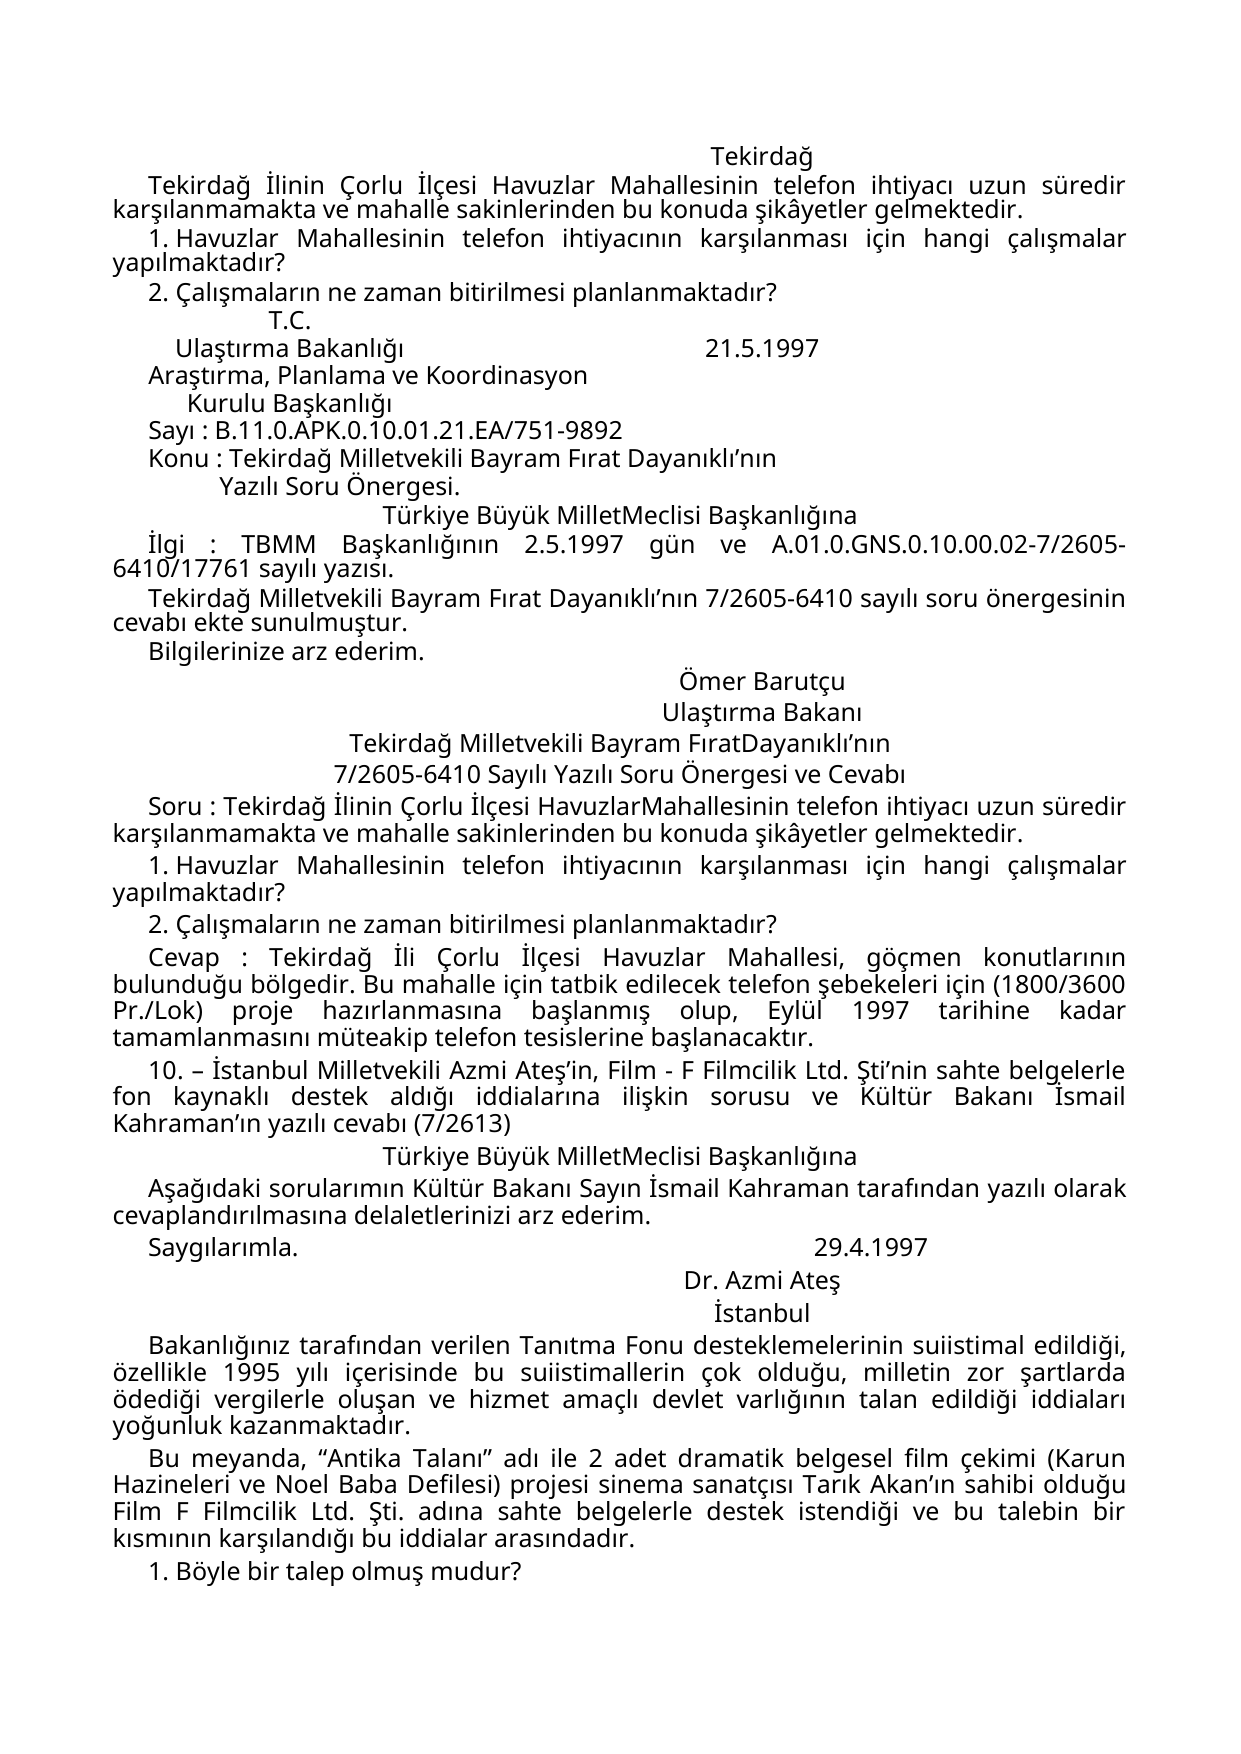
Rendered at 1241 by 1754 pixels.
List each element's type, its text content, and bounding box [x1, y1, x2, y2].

text 7/2605-6410 Sayılı Yazılı Soru Önergesi ve Cevabı [112, 763, 1128, 788]
text Ulaştırma Bakanlığı 21.5.1997 [112, 340, 1128, 361]
text Bakanlığınız tarafından verilen Tanıtma Fonu desteklemelerinin suiistimal edildiği, özellikle 1995 yılı içerisinde bu suiistimallerin çok olduğu, milletin zor şartlarda ödediği vergilerle oluşan ve hizmet amaçlı devlet varlığının talan edildiği iddiaları yoğunluk kazanmaktadır. [112, 1333, 1128, 1440]
text Bu meyanda, “Antika Talanı” adı ile 2 adet dramatik belgesel film çekimi (Karun Hazineleri ve Noel Baba Defilesi) projesi sinema sanatçısı Tarık Akan’ın sahibi olduğu Film F Filmcilik Ltd. Şti. adına sahte belgelerle destek istendiği ve bu talebin bir kısmının karşılandığı bu iddialar arasındadır. [112, 1446, 1128, 1553]
text Tekirdağ [112, 150, 1128, 169]
text Araştırma, Planlama ve Koordinasyon [112, 367, 1128, 389]
text T.C. [112, 312, 1128, 334]
text İstanbul [112, 1301, 1128, 1327]
text Cevap : Tekirdağ İli Çorlu İlçesi Havuzlar Mahallesi, göçmen konutlarının bulunduğu bölgedir. Bu mahalle için tatbik edilecek telefon şebekeleri için (1800/3600 Pr./Lok) proje hazırlanmasına başlanmış olup, Eylül 1997 tarihine kadar tamamlanmasını müteakip telefon tesislerine başlanacaktır. [112, 945, 1128, 1052]
text 1. Havuzlar Mahallesinin telefon ihtiyacının karşılanması için hangi çalışmalar yapılmaktadır? [112, 229, 1128, 276]
text Tekirdağ Milletvekili Bayram Fırat Dayanıklı’nın 7/2605-6410 sayılı soru önergesinin cevabı ekte sunulmuştur. [112, 588, 1128, 636]
text 1. Böyle bir talep olmuş mudur? [112, 1559, 1128, 1585]
text Türkiye Büyük MilletMeclisi Başkanlığına [112, 1144, 1128, 1170]
text 2. Çalışmaların ne zaman bitirilmesi planlanmaktadır? [112, 913, 1128, 939]
text Konu : Tekirdağ Milletvekili Bayram Fırat Dayanıklı’nın [112, 450, 1128, 472]
text Saygılarımla. 29.4.1997 [112, 1236, 1128, 1262]
text Ömer Barutçu [112, 672, 1128, 695]
text Aşağıdaki sorularımın Kültür Bakanı Sayın İsmail Kahraman tarafından yazılı olarak cevaplandırılmasına delaletlerinizi arz ederim. [112, 1176, 1128, 1230]
text Dr. Azmi Ateş [112, 1268, 1128, 1295]
text Bilgilerinize arz ederim. [112, 642, 1128, 666]
text Ulaştırma Bakanı [112, 701, 1128, 726]
text Yazılı Soru Önergesi. [112, 478, 1128, 499]
text Kurulu Başkanlığı [112, 395, 1128, 417]
text Sayı : B.11.0.APK.0.10.01.21.EA/751-9892 [112, 422, 1128, 444]
text 1. Havuzlar Mahallesinin telefon ihtiyacının karşılanması için hangi çalışmalar yapılmaktadır? [112, 853, 1128, 907]
text İlgi : TBMM Başkanlığının 2.5.1997 gün ve A.01.0.GNS.0.10.00.02-7/2605-6410/17761 sayılı yazısı. [112, 535, 1128, 582]
text Tekirdağ Milletvekili Bayram FıratDayanıklı’nın [112, 732, 1128, 757]
text 2. Çalışmaların ne zaman bitirilmesi planlanmaktadır? [112, 282, 1128, 306]
text 10. – İstanbul Milletvekili Azmi Ateş’in, Film - F Filmcilik Ltd. Şti’nin sahte belgelerle fon kaynaklı destek aldığı iddialarına ilişkin sorusu ve Kültür Bakanı İsmail Kahraman’ın yazılı cevabı (7/2613) [112, 1058, 1128, 1138]
text Türkiye Büyük MilletMeclisi Başkanlığına [112, 505, 1128, 529]
text Tekirdağ İlinin Çorlu İlçesi Havuzlar Mahallesinin telefon ihtiyacı uzun süredir karşılanmamakta ve mahalle sakinlerinden bu konuda şikâyetler gelmektedir. [112, 176, 1128, 223]
text Soru : Tekirdağ İlinin Çorlu İlçesi HavuzlarMahallesinin telefon ihtiyacı uzun süredir karşılanmamakta ve mahalle sakinlerinden bu konuda şikâyetler gelmektedir. [112, 794, 1128, 847]
